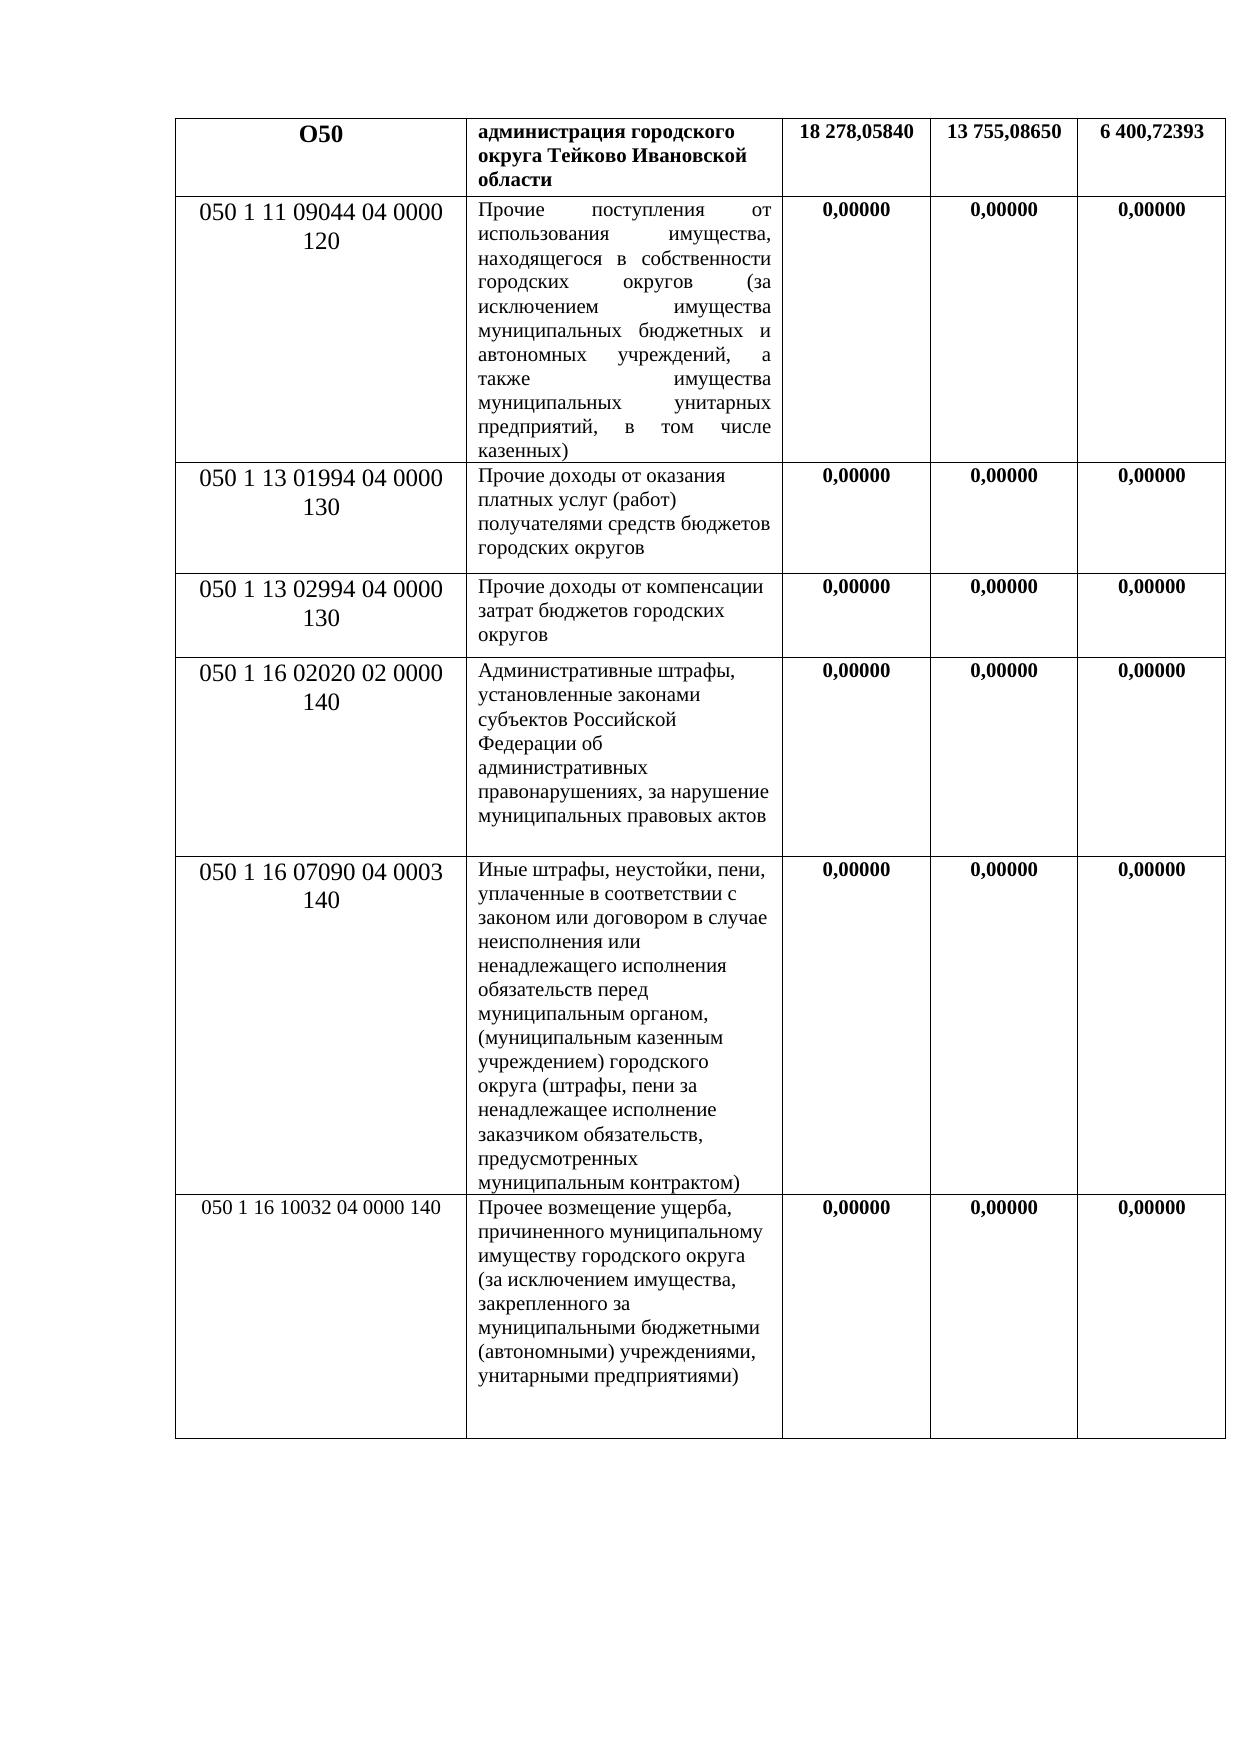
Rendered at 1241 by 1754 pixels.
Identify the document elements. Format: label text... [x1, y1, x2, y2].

table_cell 0,00000 [1078, 463, 1225, 573]
table_cell 0,00000 [783, 857, 930, 1194]
table_cell 0,00000 [931, 574, 1077, 657]
table_cell 0,00000 [931, 197, 1077, 462]
table_cell 050 1 16 10032 04 0000 140 [176, 1195, 466, 1437]
table_cell 13 755,08650 [931, 119, 1077, 196]
table_cell 18 278,05840 [783, 119, 930, 196]
table_cell 050 1 16 07090 04 0003 140 [176, 857, 466, 1194]
table_cell 0,00000 [783, 658, 930, 856]
table_cell 0,00000 [783, 1195, 930, 1437]
table_cell Прочие доходы от оказания платных услуг (работ) получателями средств бюджетов городских округов [467, 463, 782, 573]
table_cell 0,00000 [1078, 574, 1225, 657]
table_cell 0,00000 [1078, 197, 1225, 462]
table_cell 0,00000 [1078, 857, 1225, 1194]
table_cell Прочие доходы от компенсации затрат бюджетов городских округов [467, 574, 782, 657]
table_cell администрация городского округа Тейково Ивановской области [467, 119, 782, 196]
table_cell 050 1 11 09044 04 0000 120 [176, 197, 466, 462]
table_cell 050 1 16 02020 02 0000 140 [176, 658, 466, 856]
table_cell Прочее возмещение ущерба, причиненного муниципальному имуществу городского округа (за исключением имущества, закрепленного за муниципальными бюджетными (автономными) учреждениями, унитарными предприятиями) [467, 1195, 782, 1437]
table_cell 0,00000 [783, 574, 930, 657]
table_cell 0,00000 [1078, 658, 1225, 856]
table_cell 0,00000 [783, 197, 930, 462]
table_cell Административные штрафы, установленные законами субъектов Российской Федерации об административных правонарушениях, за нарушение муниципальных правовых актов [467, 658, 782, 856]
table_cell 050 1 13 01994 04 0000 130 [176, 463, 466, 573]
table_cell 0,00000 [931, 1195, 1077, 1437]
table_cell 6 400,72393 [1078, 119, 1225, 196]
table_cell Прочие поступления от использования имущества, находящегося в собственности городских округов (за исключением имущества муниципальных бюджетных и автономных учреждений, а также имущества муниципальных унитарных предприятий, в том числе казенных) [467, 197, 782, 462]
table_cell 0,00000 [931, 463, 1077, 573]
table_cell О50 [176, 119, 466, 196]
table_cell 0,00000 [931, 857, 1077, 1194]
table_cell 0,00000 [783, 463, 930, 573]
table_cell Иные штрафы, неустойки, пени, уплаченные в соответствии с законом или договором в случае неисполнения или ненадлежащего исполнения обязательств перед муниципальным органом, (муниципальным казенным учреждением) городского округа (штрафы, пени за ненадлежащее исполнение заказчиком обязательств, предусмотренных муниципальным контрактом) [467, 857, 782, 1194]
table_cell 0,00000 [931, 658, 1077, 856]
table_cell 050 1 13 02994 04 0000 130 [176, 574, 466, 657]
table_cell 0,00000 [1078, 1195, 1225, 1437]
